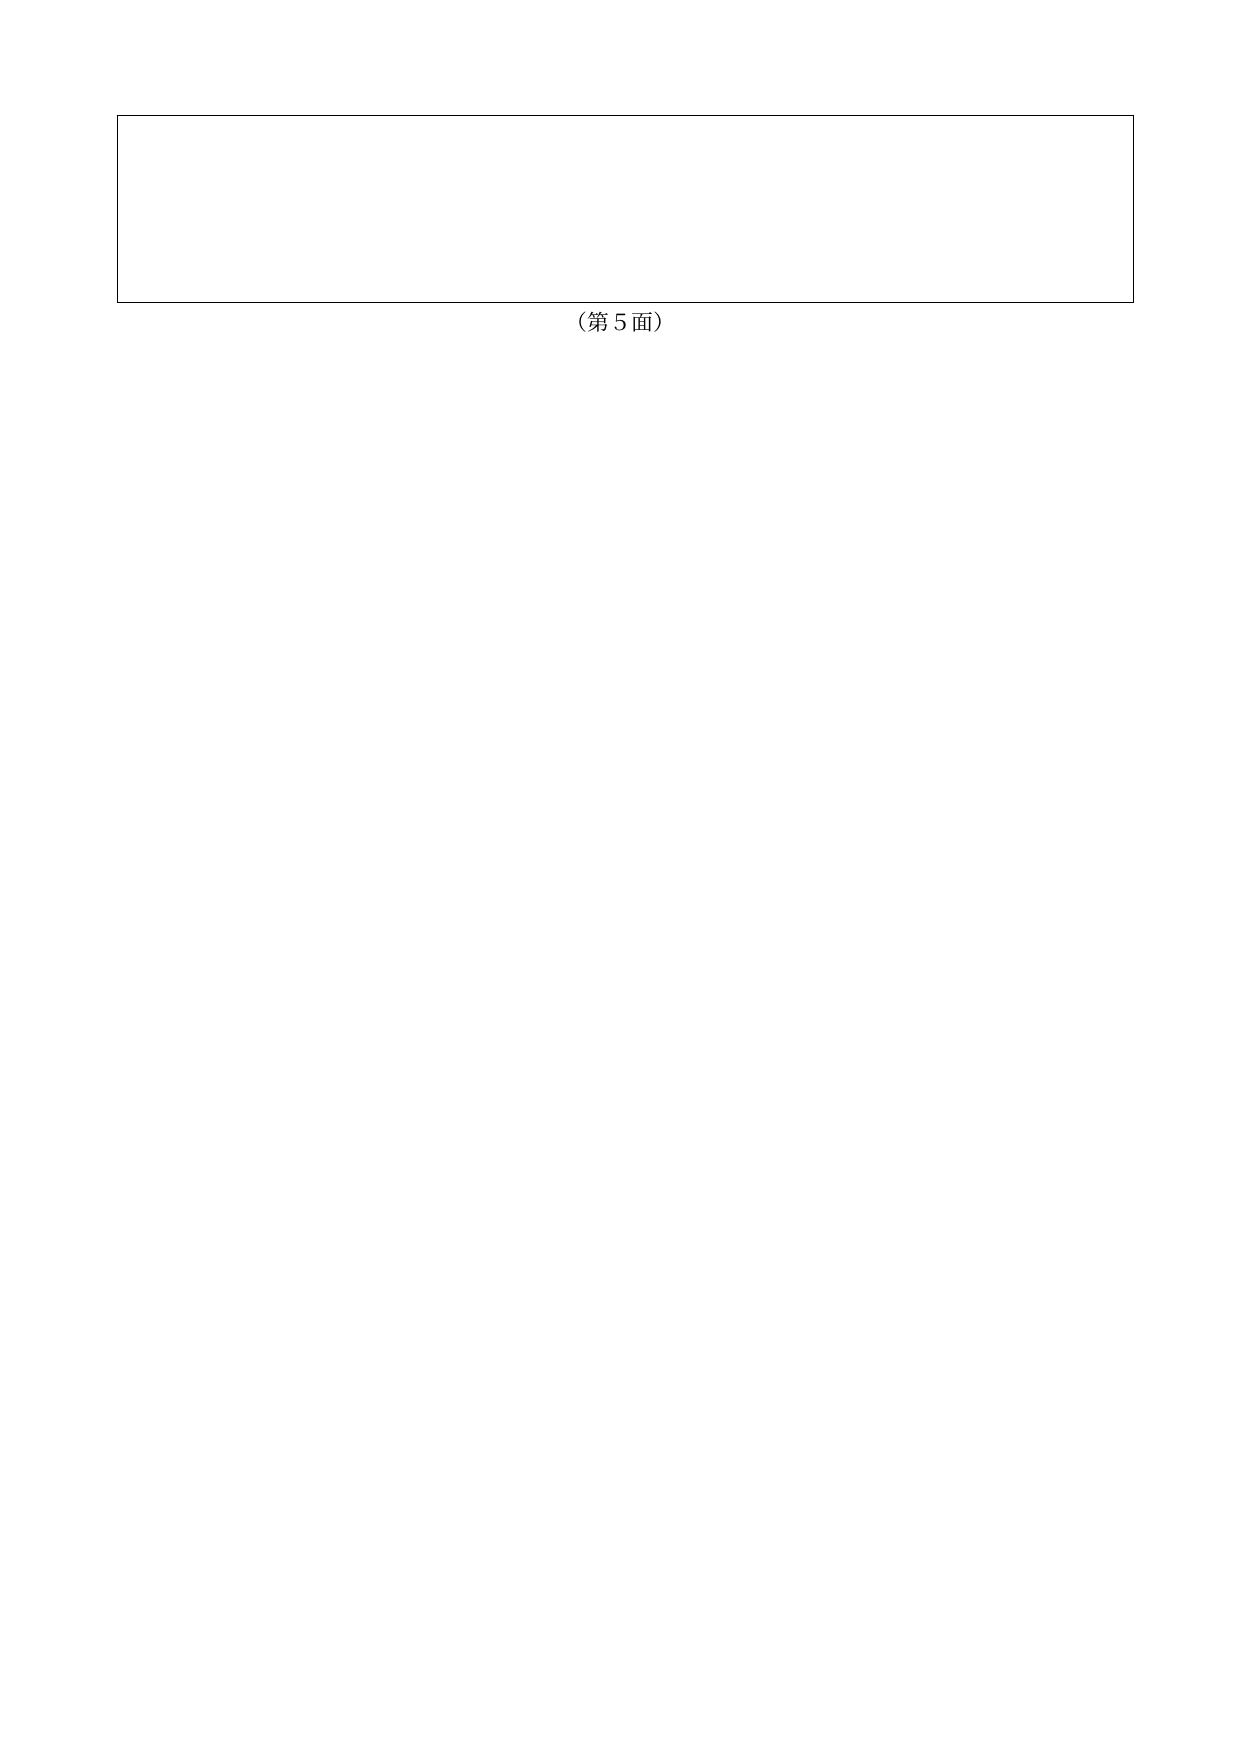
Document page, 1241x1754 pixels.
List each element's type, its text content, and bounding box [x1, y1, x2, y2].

text （第５面） [117, 303, 1123, 340]
